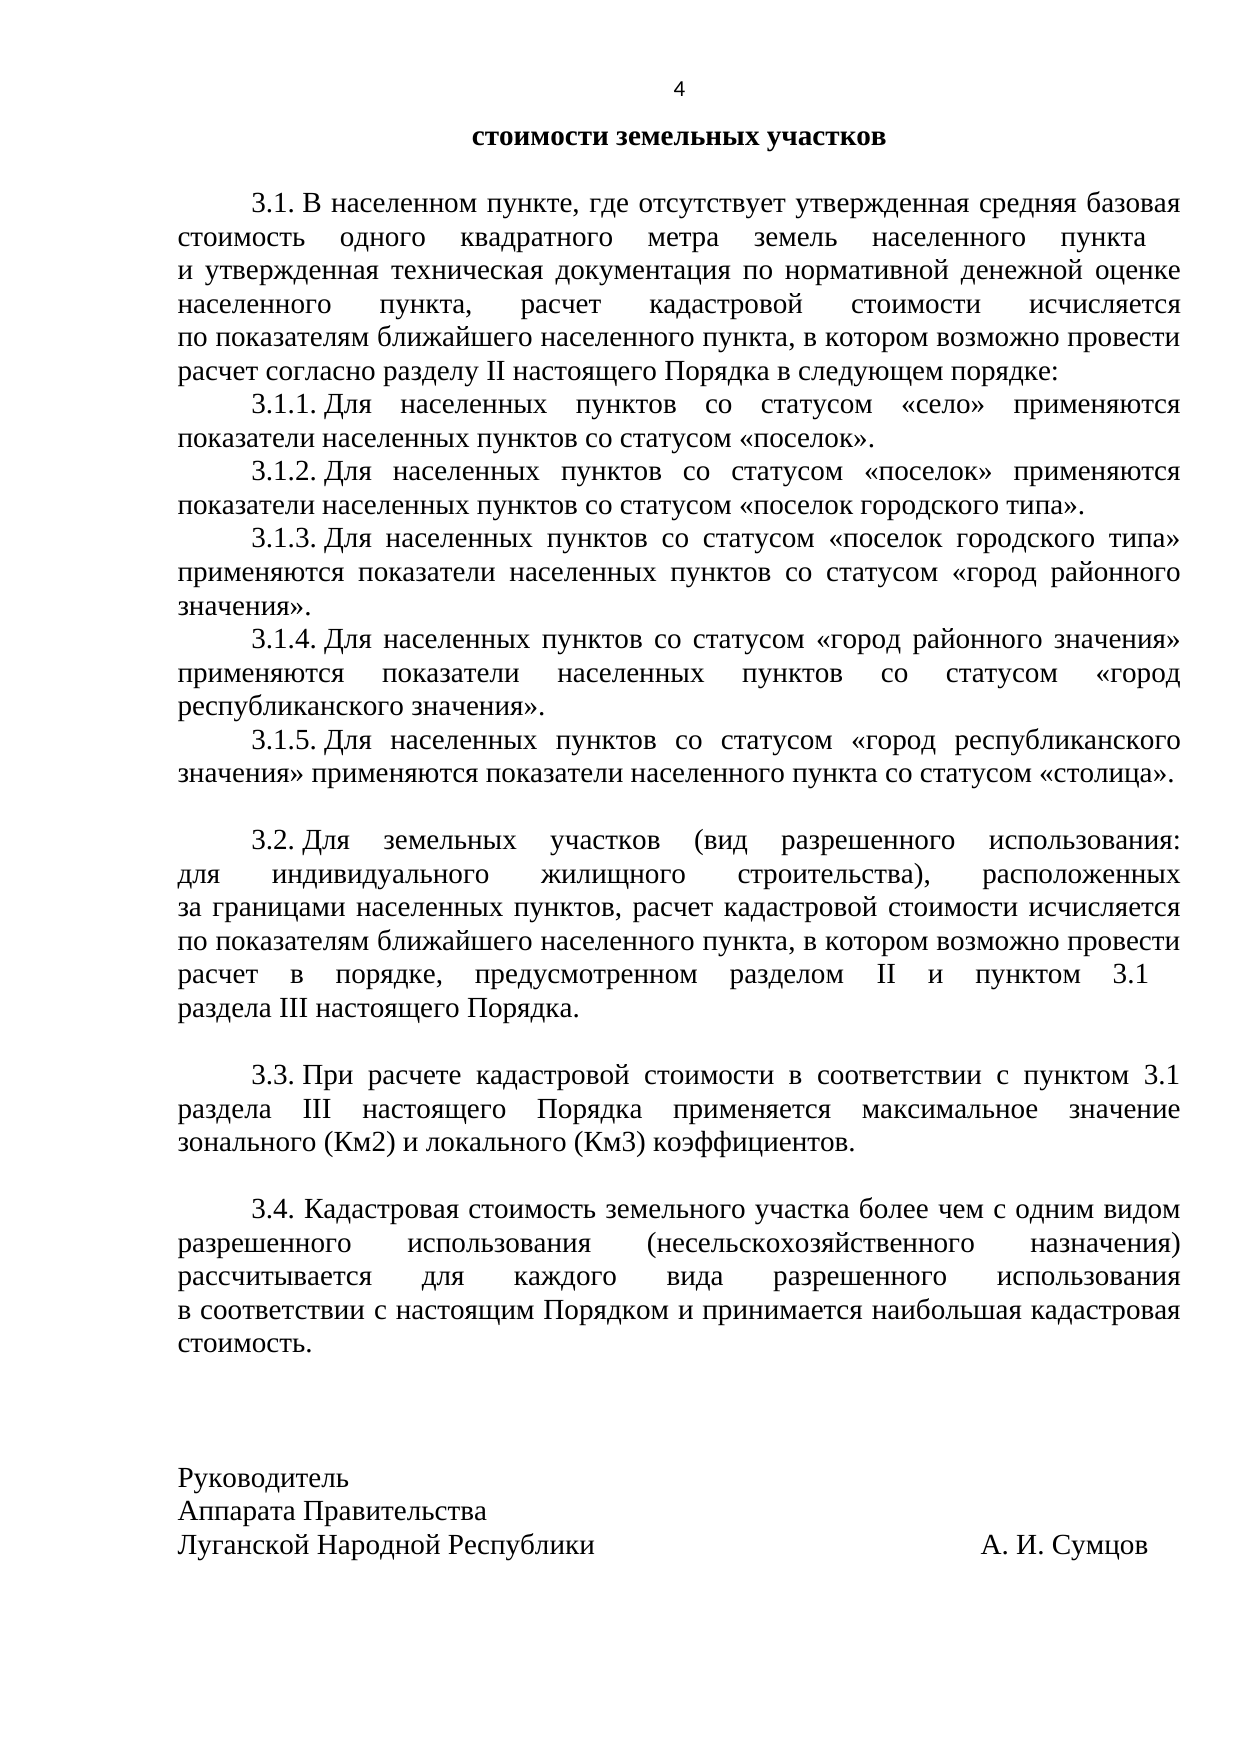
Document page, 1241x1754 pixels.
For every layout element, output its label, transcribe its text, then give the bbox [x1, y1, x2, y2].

text стоимости земельных участков [177, 118, 1181, 152]
text 3.1.3. Для населенных пунктов со статусом «поселок городского типа» применяются показатели населенных пунктов со статусом «город районного значения». [177, 521, 1181, 621]
text 3.1.5. Для населенных пунктов со статусом «город республиканского значения» применяются показатели населенного пункта со статусом «столица». [177, 722, 1181, 789]
text 3.1. В населенном пункте, где отсутствует утвержденная средняя базовая стоимость одного квадратного метра земель населенного пункта и утвержденная техническая документация по нормативной денежной оценке населенного пункта, расчет кадастровой стоимости исчисляется по показателям ближайшего населенного пункта, в котором возможно провести расчет согласно разделу ІІ настоящего Порядка в следующем порядке: [177, 185, 1181, 386]
text 3.1.1. Для населенных пунктов со статусом «село» применяются показатели населенных пунктов со статусом «поселок». [177, 386, 1181, 453]
text Руководитель [177, 1460, 1181, 1493]
text Луганской Народной Республики А. И. Сумцов [177, 1527, 1181, 1560]
text 3.4. Кадастровая стоимость земельного участка более чем с одним видом разрешенного использования (несельскохозяйственного назначения) рассчитывается для каждого вида разрешенного использования в соответствии с настоящим Порядком и принимается наибольшая кадастровая стоимость. [177, 1191, 1181, 1359]
text 3.1.2. Для населенных пунктов со статусом «поселок» применяются показатели населенных пунктов со статусом «поселок городского типа». [177, 453, 1181, 521]
text Аппарата Правительства [177, 1493, 1181, 1527]
text 3.2. Для земельных участков (вид разрешенного использования: для индивидуального жилищного строительства), расположенных за границами населенных пунктов, расчет кадастровой стоимости исчисляется по показателям ближайшего населенного пункта, в котором возможно провести расчет в порядке, предусмотренном разделом ІІ и пунктом 3.1 раздела ІІІ настоящего Порядка. [177, 822, 1181, 1024]
text 3.3. При расчете кадастровой стоимости в соответствии с пунктом 3.1 раздела ІІІ настоящего Порядка применяется максимальное значение зонального (Км2) и локального (Км3) коэффициентов. [177, 1057, 1181, 1158]
text 3.1.4. Для населенных пунктов со статусом «город районного значения» применяются показатели населенных пунктов со статусом «город республиканского значения». [177, 621, 1181, 722]
